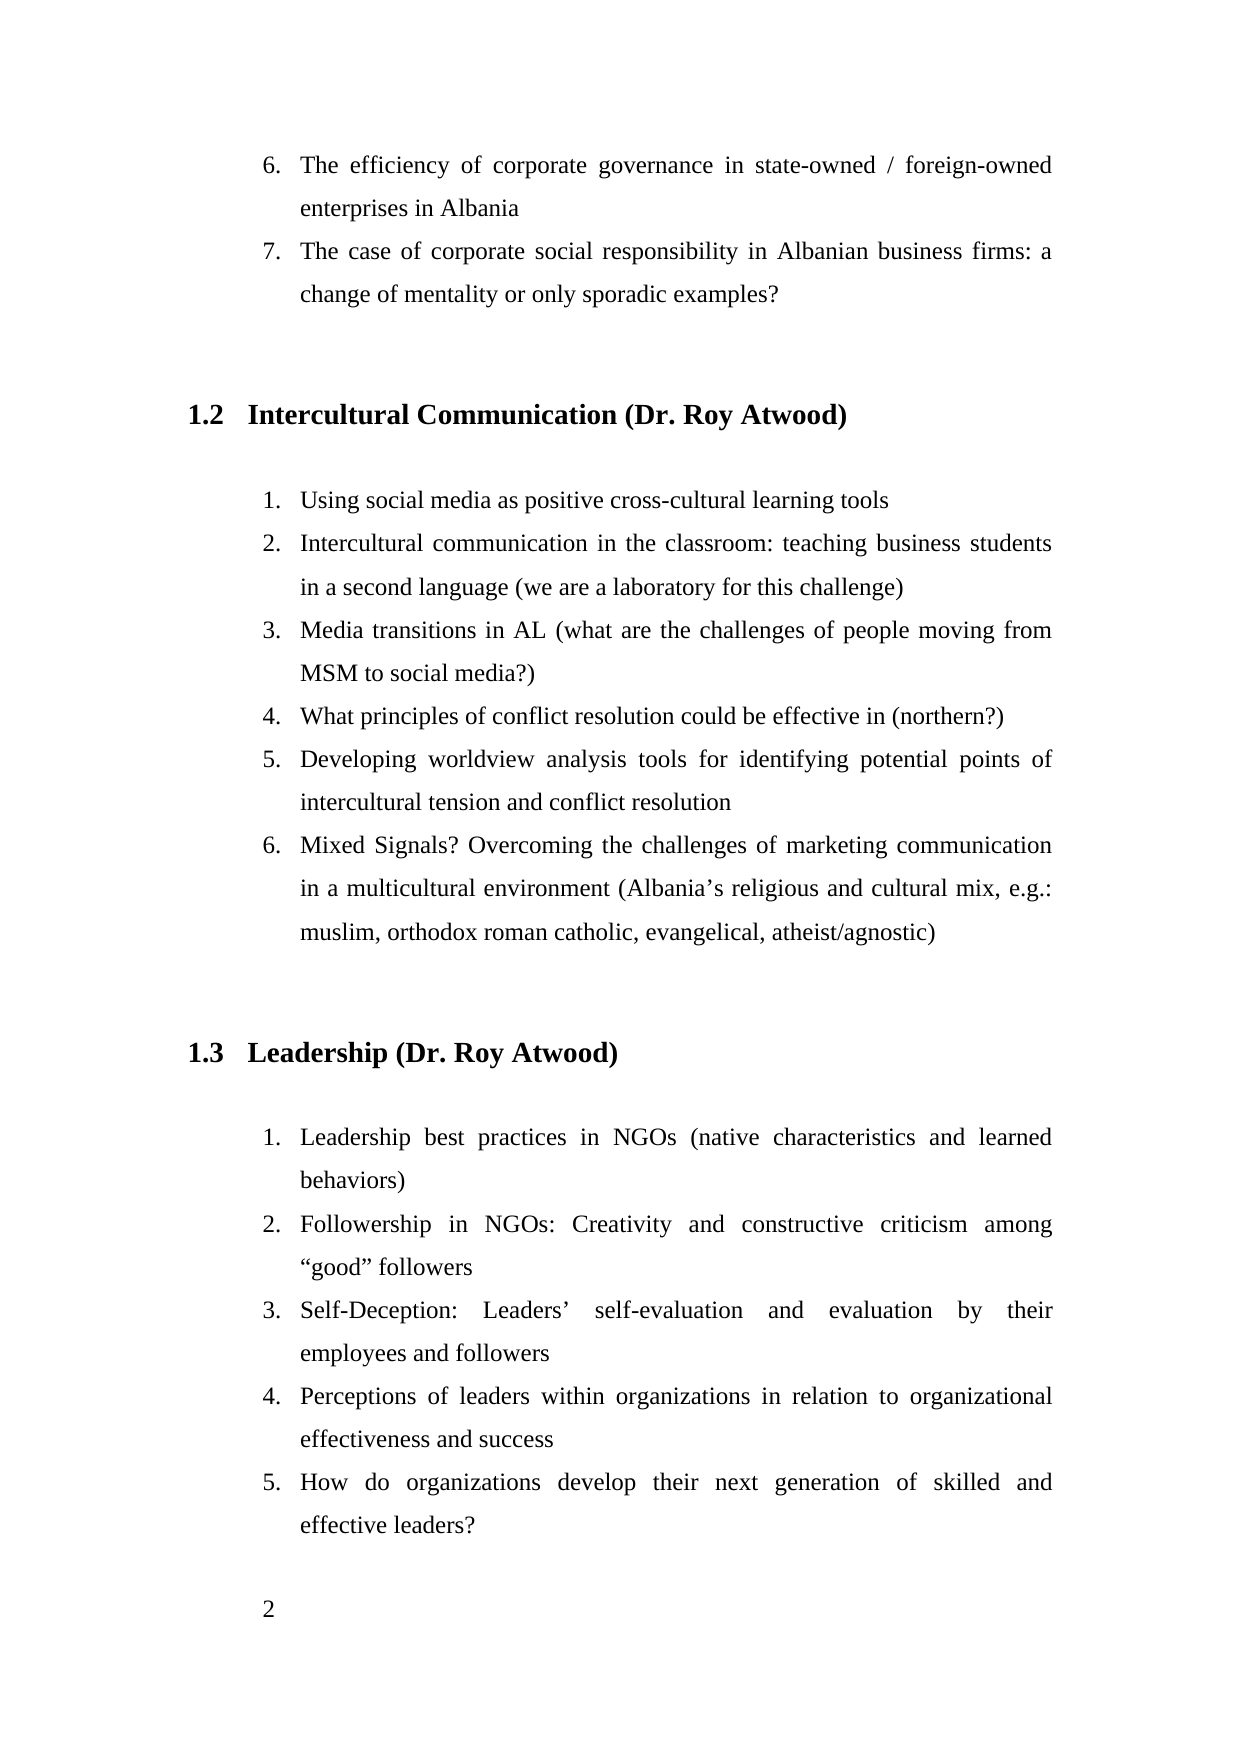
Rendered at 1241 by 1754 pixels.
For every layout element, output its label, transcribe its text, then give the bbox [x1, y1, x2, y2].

list The case of corporate social responsibility in Albanian business firms: a change of mentality or only sporadic examples? [262, 236, 1053, 308]
list Leadership best practices in NGOs (native characteristics and learned behaviors) [262, 1122, 1053, 1194]
subtitle Intercultural Communication (Dr. Roy Atwood) [187, 397, 1053, 431]
list What principles of conflict resolution could be effective in (northern?) [262, 701, 1053, 730]
list Followership in NGOs: Creativity and constructive criticism among “good” followers [262, 1209, 1053, 1281]
list Self-Deception: Leaders’ self-evaluation and evaluation by their employees and followers [262, 1295, 1053, 1367]
list Media transitions in AL (what are the challenges of people moving from MSM to social media?) [262, 615, 1053, 687]
subtitle Leadership (Dr. Roy Atwood) [187, 1035, 1053, 1068]
list Developing worldview analysis tools for identifying potential points of intercultural tension and conflict resolution [262, 744, 1053, 816]
list Intercultural communication in the classroom: teaching business students in a second language (we are a laboratory for this challenge) [262, 528, 1053, 600]
list How do organizations develop their next generation of skilled and effective leaders? [262, 1467, 1053, 1539]
list Mixed Signals? Overcoming the challenges of marketing communication in a multicultural environment (Albania’s religious and cultural mix, e.g.: muslim, orthodox roman catholic, evangelical, atheist/agnostic) [262, 830, 1053, 945]
list The efficiency of corporate governance in state-owned / foreign-owned enterprises in Albania [262, 150, 1053, 222]
list Perceptions of leaders within organizations in relation to organizational effectiveness and success [262, 1381, 1053, 1453]
list Using social media as positive cross-cultural learning tools [262, 485, 1053, 514]
